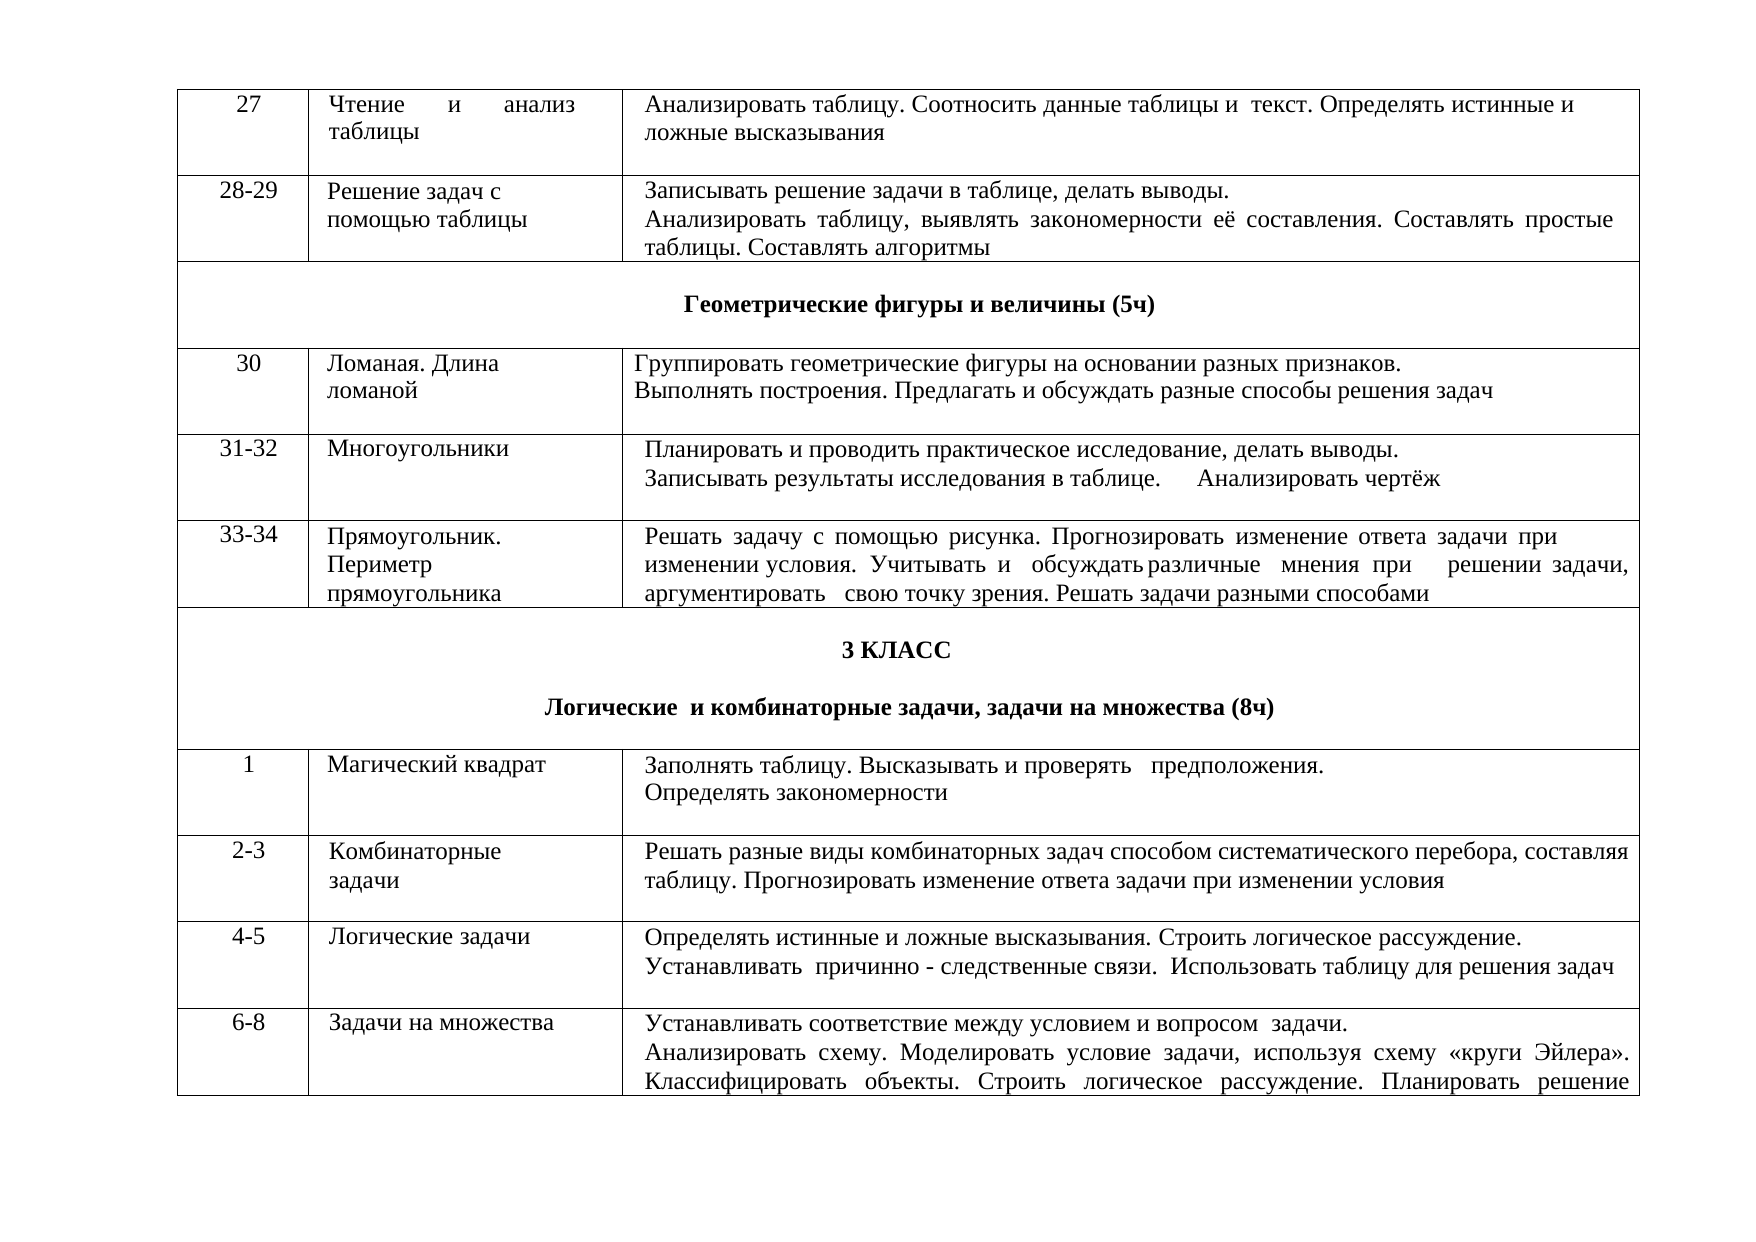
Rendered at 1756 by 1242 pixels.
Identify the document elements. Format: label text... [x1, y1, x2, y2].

table_cell Решать задачу с помощью рисунка. Прогнозировать изменение ответа задачи при изменении условия. Учитывать и обсуждать различные мнения при решении задачи, аргументировать свою точку зрения. Решать задачи разными способами [623, 521, 1639, 607]
table_cell Комбинаторные задачи [309, 836, 622, 921]
table_cell Чтение и анализ таблицы [309, 90, 622, 175]
table_cell 1 [178, 750, 308, 835]
table_cell 4-5 [178, 922, 308, 1007]
table_cell Определять истинные и ложные высказывания. Строить логическое рассуждение. Устанавливать причинно - следственные связи. Использовать таблицу для решения задач [623, 922, 1639, 1007]
table_cell 28-29 [178, 176, 308, 261]
table_cell Записывать решение задачи в таблице, делать выводы. Анализировать таблицу, выявлять закономерности её составления. Составлять простые таблицы. Составлять алгоритмы [623, 176, 1639, 261]
table_cell 2-3 [178, 836, 308, 921]
table_cell Заполнять таблицу. Высказывать и проверять предположения. Определять закономерности [623, 750, 1639, 835]
table_cell Многоугольники [309, 435, 622, 520]
table_cell Группировать геометрические фигуры на основании разных признаков. Выполнять построения. Предлагать и обсуждать разные способы решения задач [623, 349, 1639, 433]
table_cell 30 [178, 349, 308, 433]
table_cell 6-8 [178, 1009, 308, 1095]
table_cell 27 [178, 90, 308, 175]
table_cell Геометрические фигуры и величины (5ч) [178, 262, 1639, 347]
table_cell Планировать и проводить практическое исследование, делать выводы. Записывать результаты исследования в таблице. Анализировать чертёж [623, 435, 1639, 520]
table_cell Задачи на множества [309, 1009, 622, 1095]
table_cell 31-32 [178, 435, 308, 520]
table_cell Логические задачи [309, 922, 622, 1007]
table_cell Решать разные виды комбинаторных задач способом систематического перебора, составляя таблицу. Прогнозировать изменение ответа задачи при изменении условия [623, 836, 1639, 921]
table_cell 33-34 [178, 521, 308, 607]
table_cell Прямоугольник. Периметр прямоугольника [309, 521, 622, 607]
table_cell Анализировать таблицу. Соотносить данные таблицы и текст. Определять истинные и ложные высказывания [623, 90, 1639, 175]
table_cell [623, 1009, 1639, 1095]
table_cell Магический квадрат [309, 750, 622, 835]
table_cell Ломаная. Длина ломаной [309, 349, 622, 433]
table_cell 3 КЛАСС Логические и комбинаторные задачи, задачи на множества (8ч) [178, 608, 1639, 749]
table_cell Решение задач с помощью таблицы [309, 176, 622, 261]
